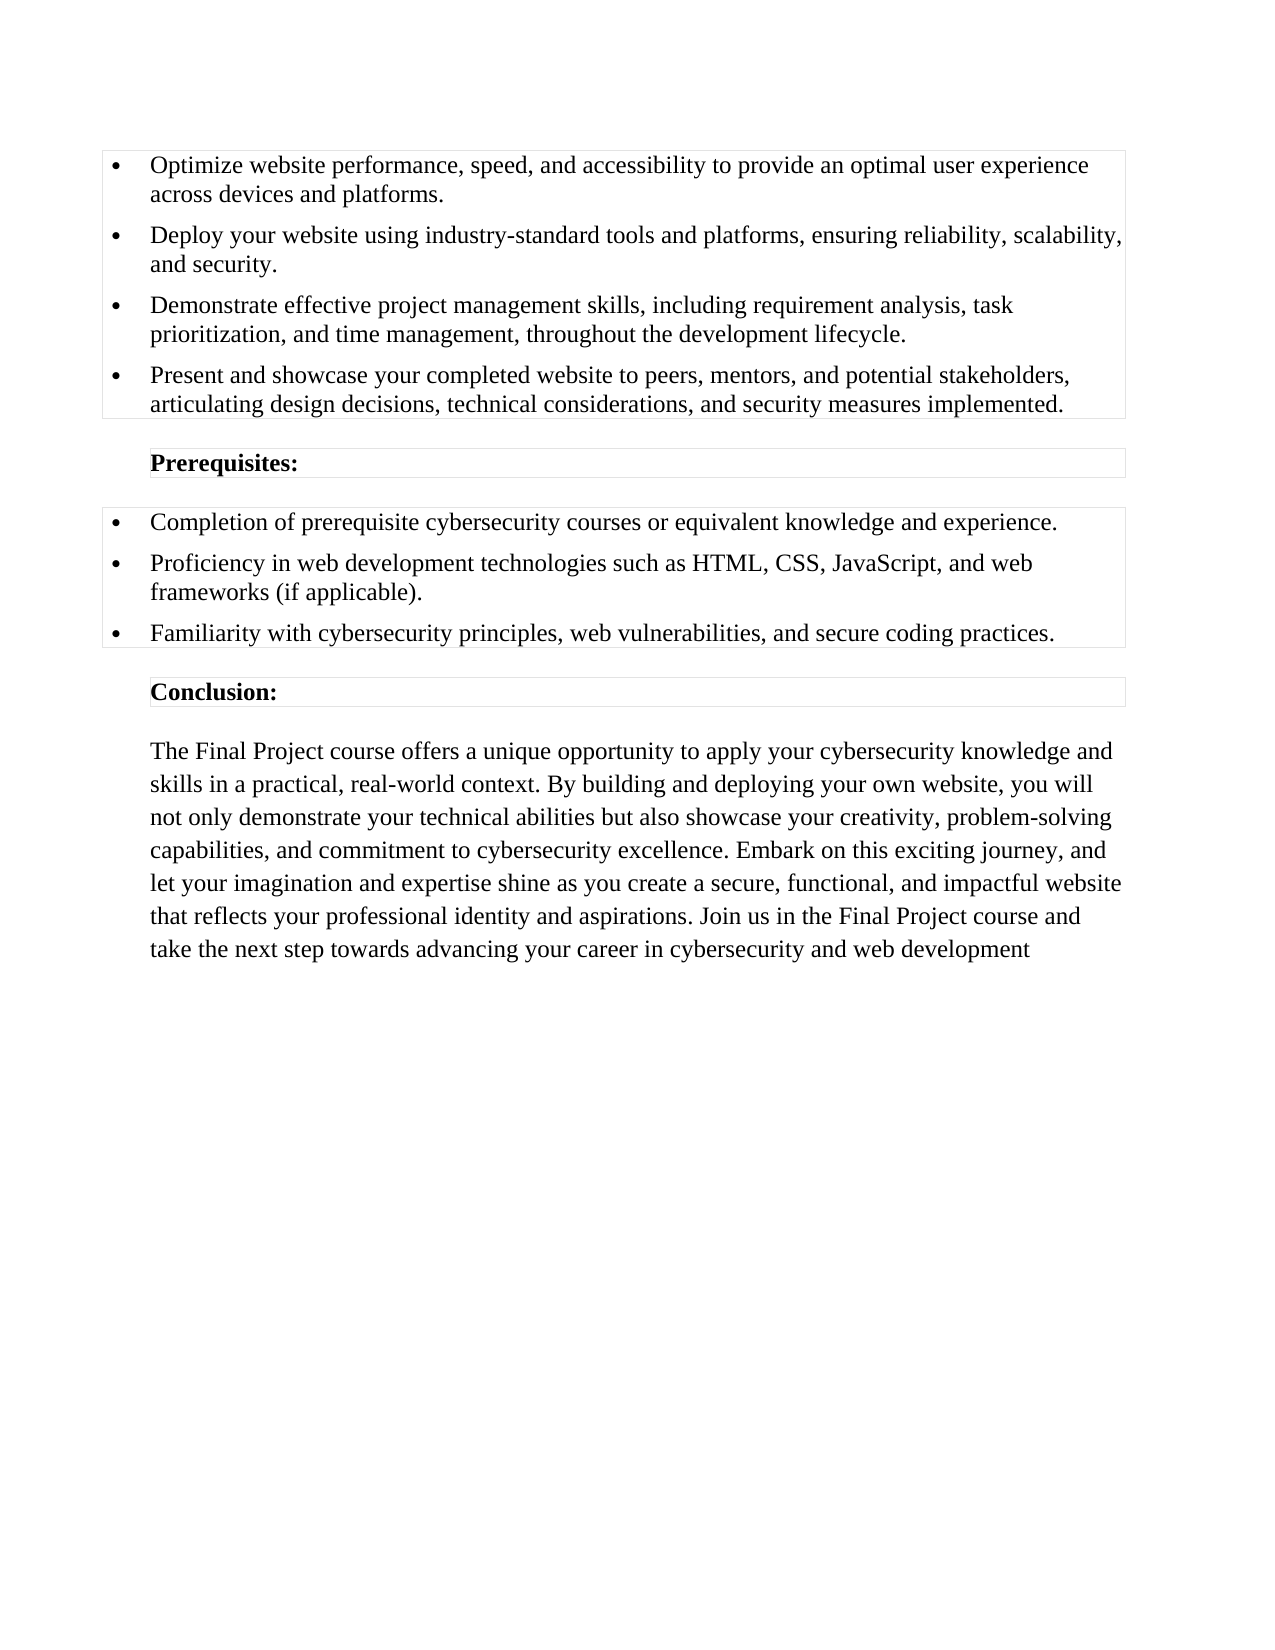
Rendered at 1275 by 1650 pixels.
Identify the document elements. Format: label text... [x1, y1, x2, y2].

list Deploy your website using industry-standard tools and platforms, ensuring reliability, scalability, and security. [103, 220, 1125, 278]
list Present and showcase your completed website to peers, mentors, and potential stakeholders, articulating design decisions, technical considerations, and security measures implemented. [103, 360, 1125, 418]
text Prerequisites: [151, 449, 1125, 477]
list Completion of prerequisite cybersecurity courses or equivalent knowledge and experience. [103, 508, 1125, 536]
list Demonstrate effective project management skills, including requirement analysis, task prioritization, and time management, throughout the development lifecycle. [103, 290, 1125, 348]
list Proficiency in web development technologies such as HTML, CSS, JavaScript, and web frameworks (if applicable). [103, 548, 1125, 606]
text Conclusion: [151, 678, 1125, 706]
list Familiarity with cybersecurity principles, web vulnerabilities, and secure coding practices. [103, 618, 1125, 647]
text The Final Project course offers a unique opportunity to apply your cybersecurity knowledge and skills in a practical, real-world context. By building and deploying your own website, you will not only demonstrate your technical abilities but also showcase your creativity, problem-solving capabilities, and commitment to cybersecurity excellence. Embark on this exciting journey, and let your imagination and expertise shine as you create a secure, functional, and impactful website that reflects your professional identity and aspirations. Join us in the Final Project course and take the next step towards advancing your career in cybersecurity and web development [150, 736, 1125, 963]
list Optimize website performance, speed, and accessibility to provide an optimal user experience across devices and platforms. [103, 151, 1125, 208]
